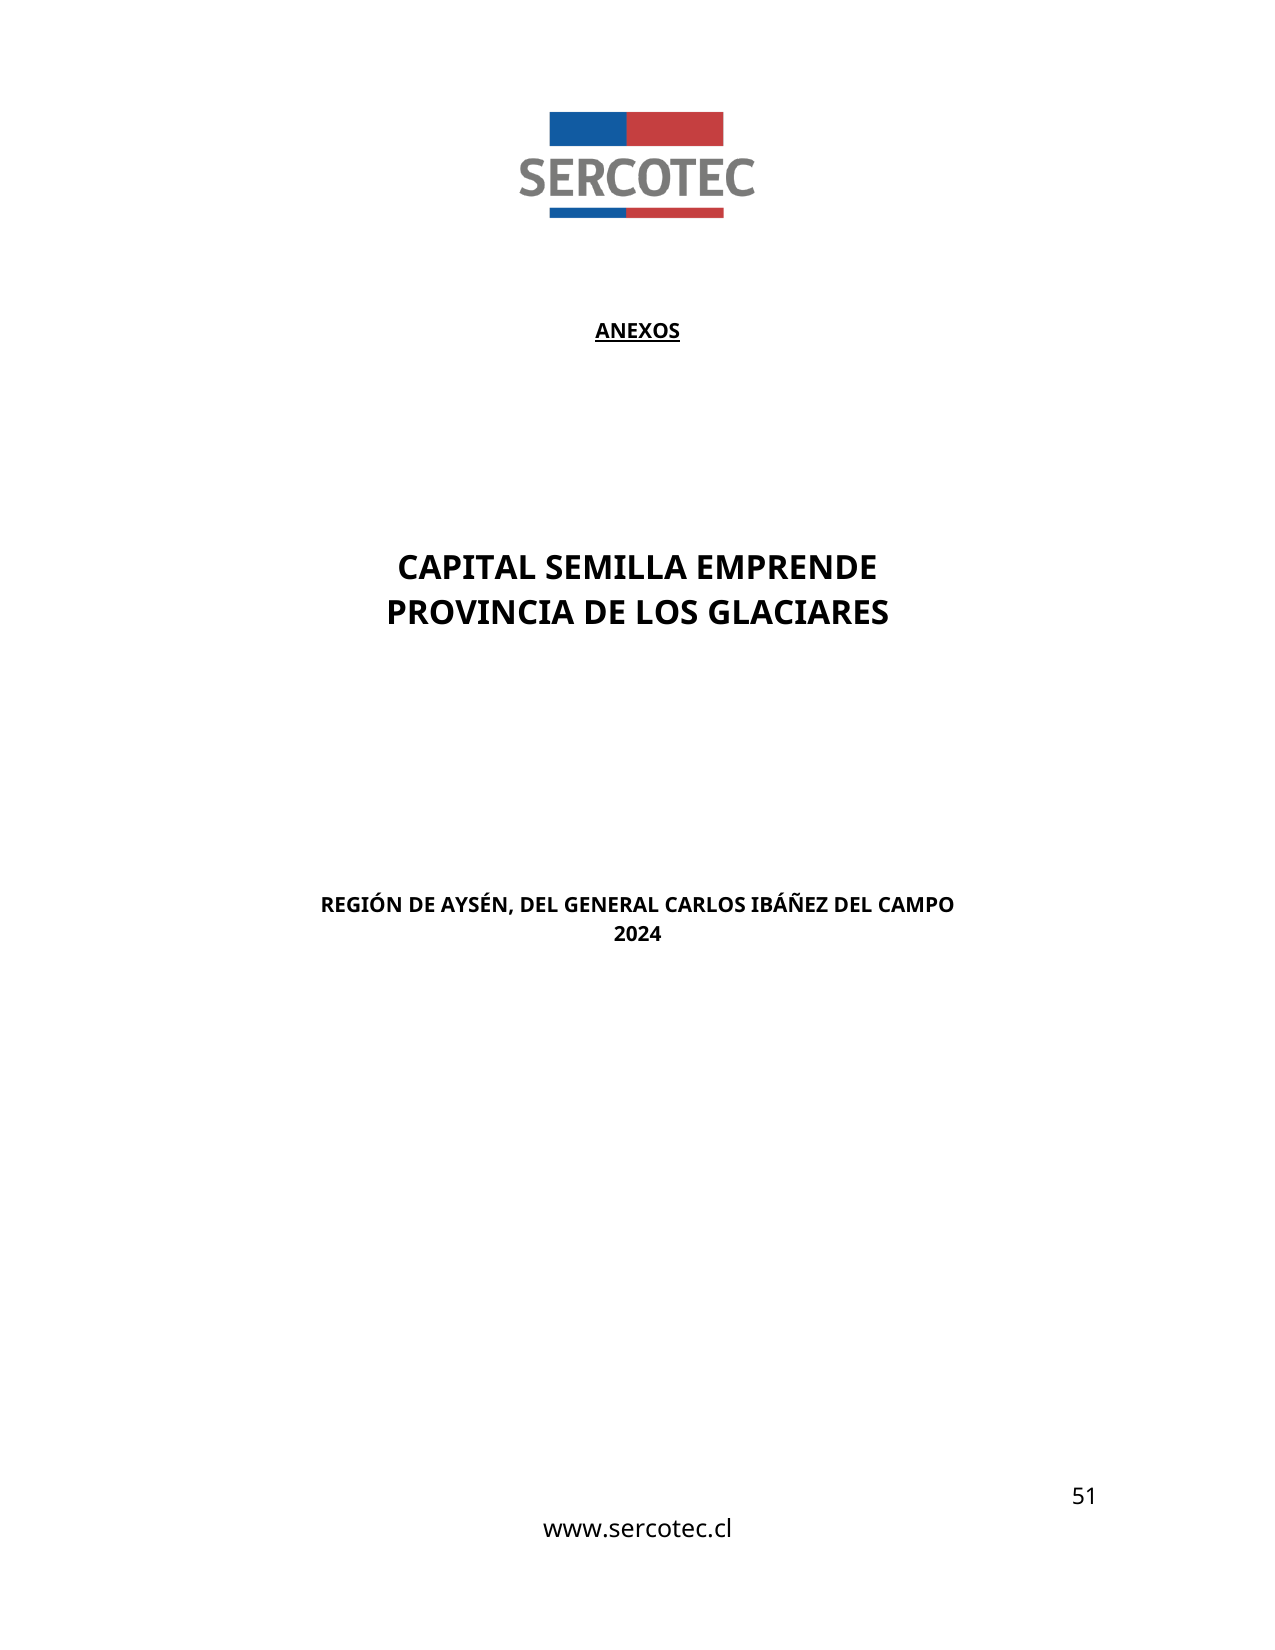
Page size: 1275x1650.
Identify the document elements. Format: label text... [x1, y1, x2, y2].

text 2024 [177, 919, 1098, 947]
text ANEXOS [177, 316, 1098, 344]
picture [509, 105, 766, 228]
text REGIÓN DE AYSÉN, DEL GENERAL CARLOS IBÁÑEZ DEL CAMPO [177, 890, 1098, 919]
text PROVINCIA DE LOS GLACIARES [177, 589, 1098, 634]
text CAPITAL SEMILLA EMPRENDE [177, 543, 1098, 589]
